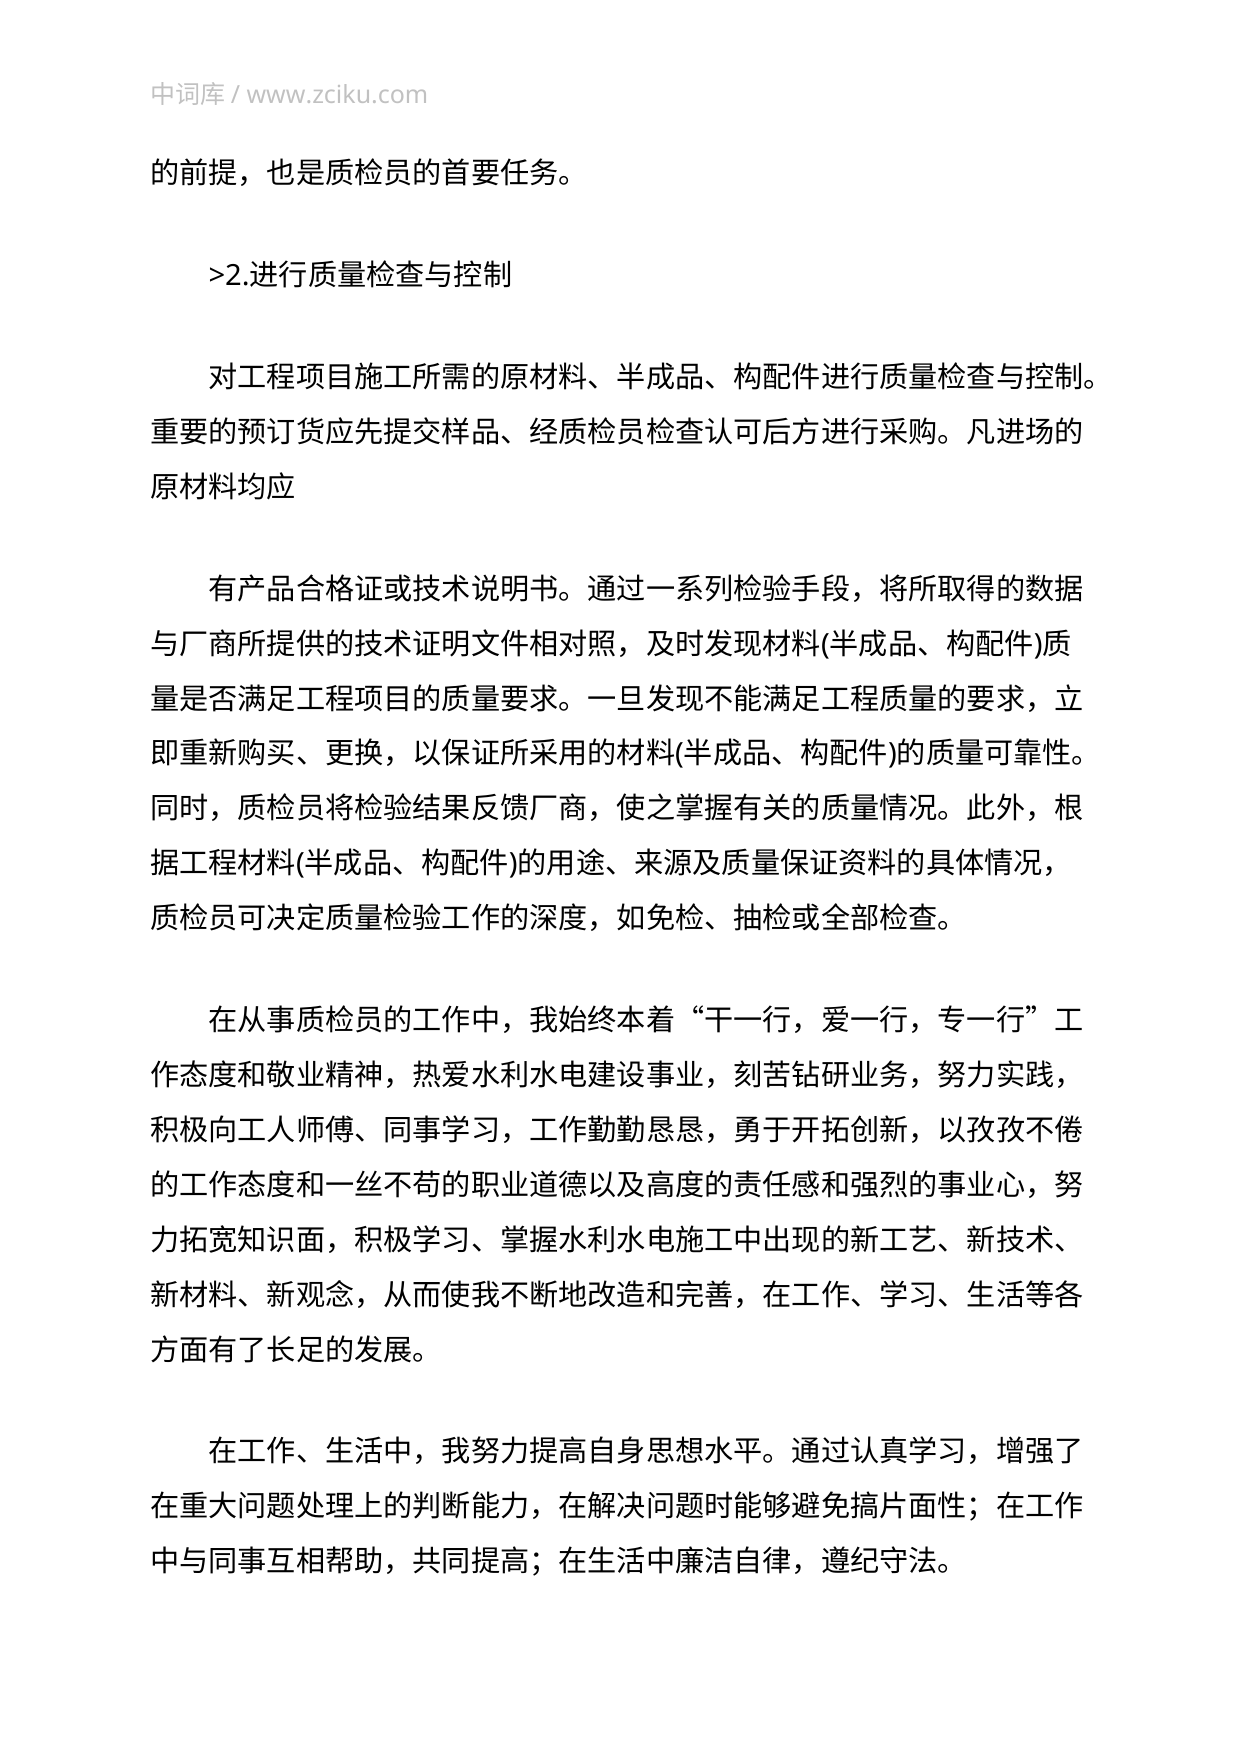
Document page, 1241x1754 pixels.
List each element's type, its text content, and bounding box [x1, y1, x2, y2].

text 在工作、生活中，我努力提高自身思想水平。通过认真学习，增强了在重大问题处理上的判断能力，在解决问题时能够避免搞片面性；在工作中与同事互相帮助，共同提高；在生活中廉洁自律，遵纪守法。 [150, 1428, 1090, 1580]
text 有产品合格证或技术说明书。通过一系列检验手段，将所取得的数据与厂商所提供的技术证明文件相对照，及时发现材料(半成品、构配件)质量是否满足工程项目的质量要求。一旦发现不能满足工程质量的要求，立即重新购买、更换，以保证所采用的材料(半成品、构配件)的质量可靠性。同时，质检员将检验结果反馈厂商，使之掌握有关的质量情况。此外，根据工程材料(半成品、构配件)的用途、来源及质量保证资料的具体情况，质检员可决定质量检验工作的深度，如免检、抽检或全部检查。 [150, 565, 1090, 937]
text >2.进行质量检查与控制 [150, 252, 1090, 294]
text 对工程项目施工所需的原材料、半成品、构配件进行质量检查与控制。重要的预订货应先提交样品、经质检员检查认可后方进行采购。凡进场的原材料均应 [150, 354, 1090, 506]
text 在从事质检员的工作中，我始终本着“干一行，爱一行，专一行”工作态度和敬业精神，热爱水利水电建设事业，刻苦钻研业务，努力实践，积极向工人师傅、同事学习，工作勤勤恳恳，勇于开拓创新，以孜孜不倦的工作态度和一丝不苟的职业道德以及高度的责任感和强烈的事业心，努力拓宽知识面，积极学习、掌握水利水电施工中出现的新工艺、新技术、新材料、新观念，从而使我不断地改造和完善，在工作、学习、生活等各方面有了长足的发展。 [150, 997, 1090, 1368]
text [150, 150, 1090, 192]
